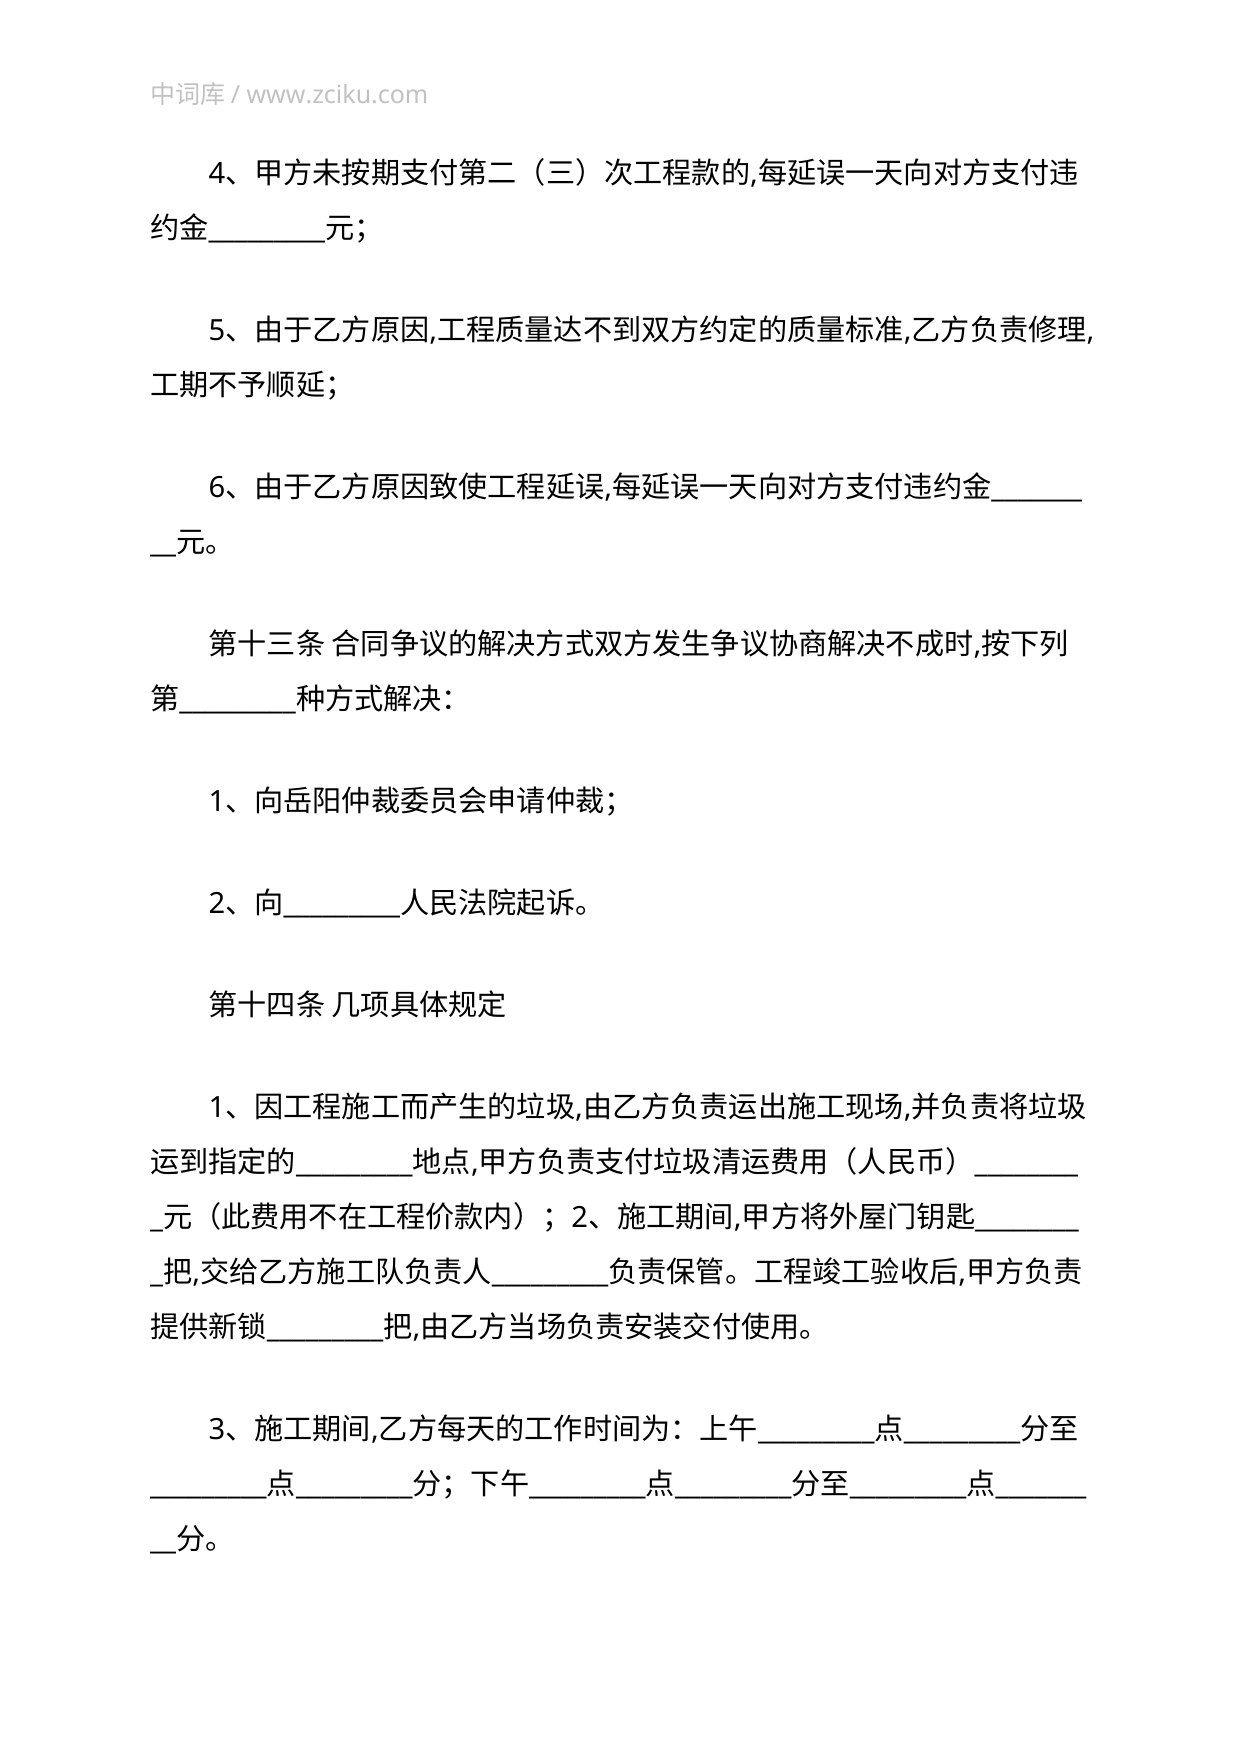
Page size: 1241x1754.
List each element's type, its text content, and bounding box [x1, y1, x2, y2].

text 2、向_________人民法院起诉。 [150, 880, 1090, 922]
text 第十三条 合同争议的解决方式双方发生争议协商解决不成时,按下列第_________种方式解决： [150, 621, 1090, 718]
text 1、因工程施工而产生的垃圾,由乙方负责运出施工现场,并负责将垃圾运到指定的_________地点,甲方负责支付垃圾清运费用（人民币）_________元（此费用不在工程价款内）；2、施工期间,甲方将外屋门钥匙_________把,交给乙方施工队负责人_________负责保管。工程竣工验收后,甲方负责提供新锁_________把,由乙方当场负责安装交付使用。 [150, 1083, 1090, 1346]
text 第十四条 几项具体规定 [150, 982, 1090, 1024]
text 5、由于乙方原因,工程质量达不到双方约定的质量标准,乙方负责修理,工期不予顺延； [150, 307, 1090, 404]
text 3、施工期间,乙方每天的工作时间为：上午_________点_________分至_________点_________分；下午_________点_________分至_________点_________分。 [150, 1405, 1090, 1558]
text 4、甲方未按期支付第二（三）次工程款的,每延误一天向对方支付违约金_________元； [150, 150, 1090, 247]
text 1、向岳阳仲裁委员会申请仲裁； [150, 778, 1090, 820]
text 6、由于乙方原因致使工程延误,每延误一天向对方支付违约金_________元。 [150, 464, 1090, 561]
